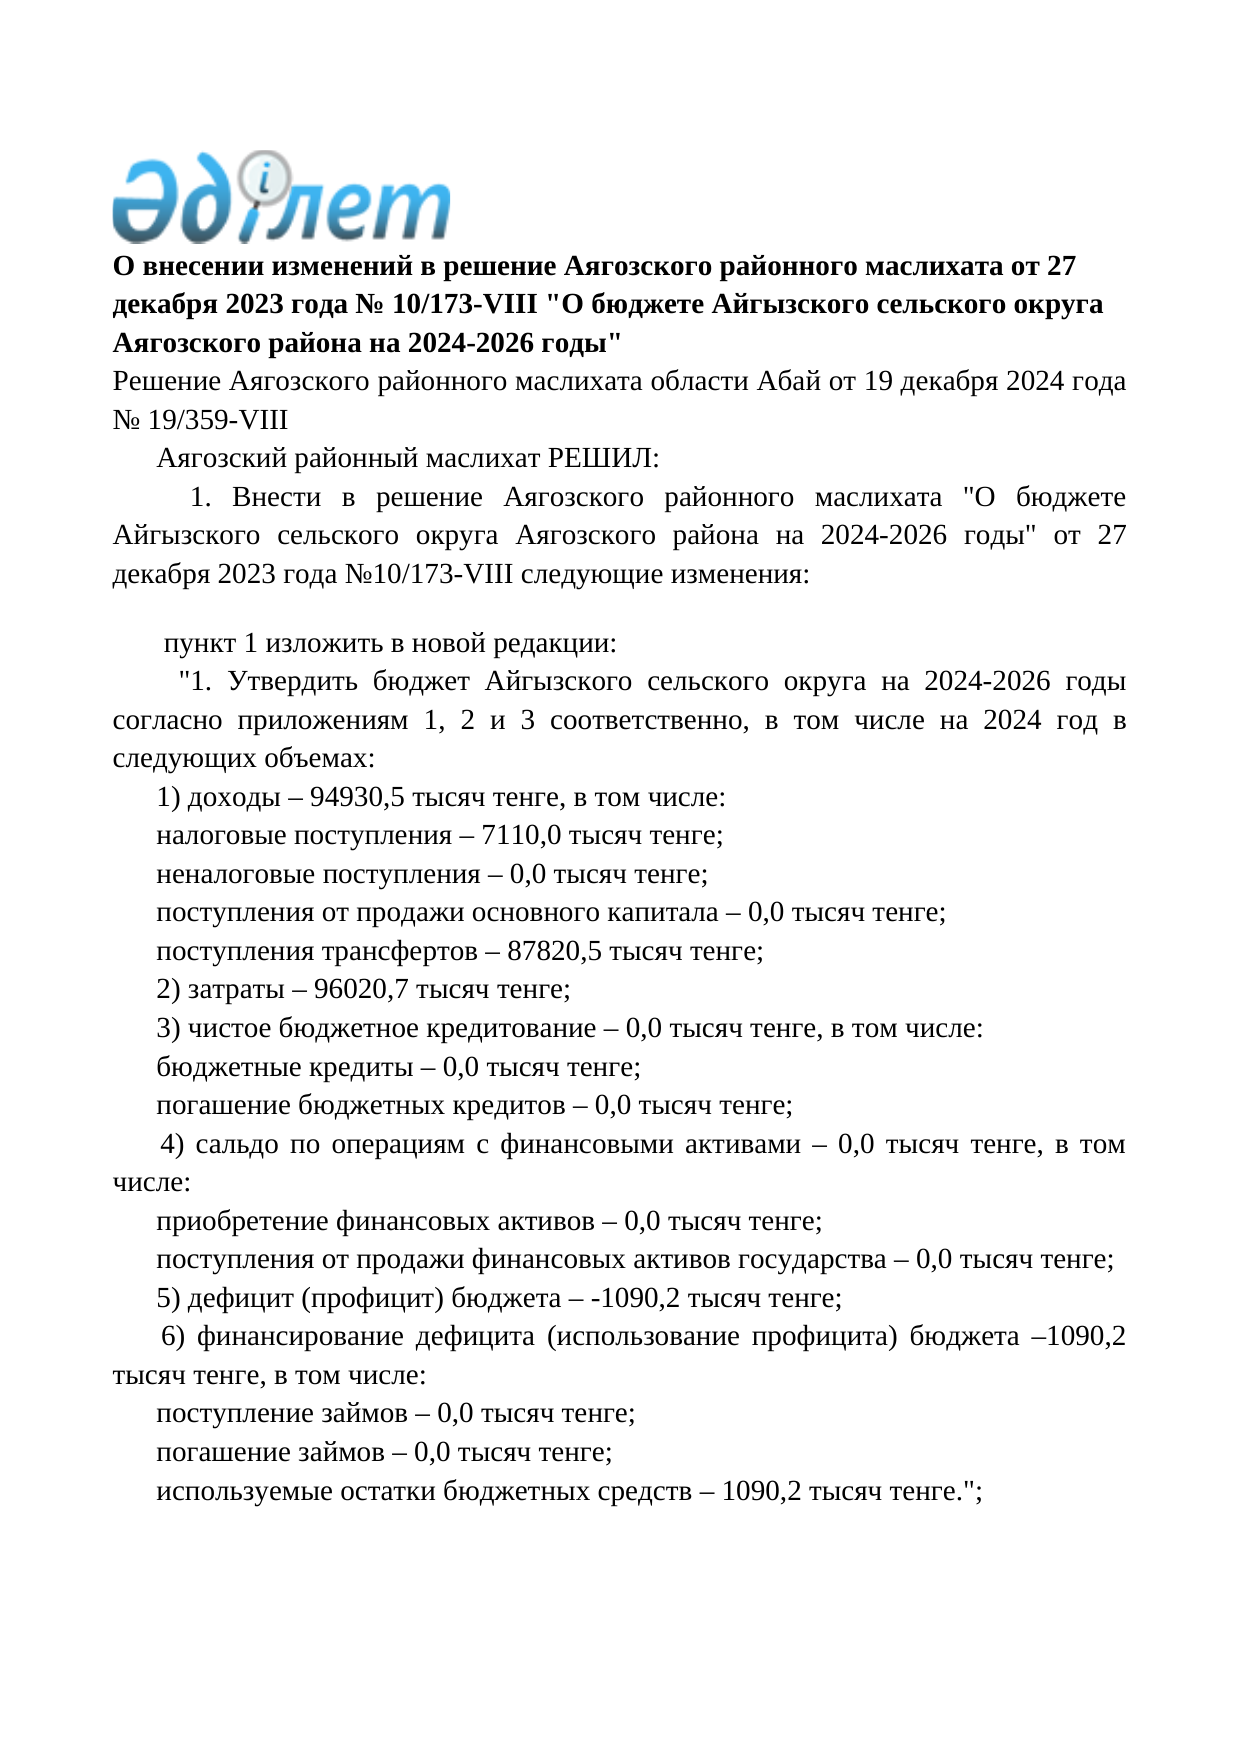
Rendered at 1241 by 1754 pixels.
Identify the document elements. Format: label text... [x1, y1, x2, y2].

text Решение Аягозского районного маслихата области Абай от 19 декабря 2024 года № 19/359-VIII [112, 363, 1128, 435]
text погашение бюджетных кредитов – 0,0 тысяч тенге; [112, 1087, 1128, 1121]
text 2) затраты – 96020,7 тысяч тенге; [112, 972, 1128, 1005]
text 5) дефицит (профицит) бюджета – -1090,2 тысяч тенге; [112, 1280, 1128, 1313]
text "1. Утвердить бюджет Айгызского сельского округа на 2024-2026 годы согласно приложениям 1, 2 и 3 соответственно, в том числе на 2024 год в следующих объемах: [112, 663, 1128, 774]
text 6) финансирование дефицита (использование профицита) бюджета –1090,2 тысяч тенге, в том числе: [112, 1318, 1128, 1391]
text О внесении изменений в решение Аягозского районного маслихата от 27 декабря 2023 года № 10/173-VIІІ "О бюджете Айгызского сельского округа Аягозского района на 2024-2026 годы" [112, 248, 1128, 358]
text Аягозский районный маслихат РЕШИЛ: [112, 440, 1128, 474]
text поступления от продажи финансовых активов государства – 0,0 тысяч тенге; [112, 1241, 1128, 1275]
text приобретение финансовых активов – 0,0 тысяч тенге; [112, 1203, 1128, 1236]
text поступления от продажи основного капитала – 0,0 тысяч тенге; [112, 894, 1128, 928]
text 1) доходы – 94930,5 тысяч тенге, в том числе: [112, 779, 1128, 812]
text 3) чистое бюджетное кредитование – 0,0 тысяч тенге, в том числе: [112, 1010, 1128, 1044]
text 4) сальдо по операциям с финансовыми активами – 0,0 тысяч тенге, в том числе: [112, 1126, 1128, 1198]
text налоговые поступления – 7110,0 тысяч тенге; [112, 817, 1128, 851]
text 1. Внести в решение Аягозского районного маслихата "О бюджете Айгызского сельского округа Аягозского района на 2024-2026 годы" от 27 декабря 2023 года №10/173-VІІI следующие изменения: [112, 479, 1128, 589]
text погашение займов – 0,0 тысяч тенге; [112, 1434, 1128, 1468]
text неналоговые поступления – 0,0 тысяч тенге; [112, 856, 1128, 889]
text поступления трансфертов – 87820,5 тысяч тенге; [112, 933, 1128, 967]
text используемые остатки бюджетных средств – 1090,2 тысяч тенге."; [112, 1473, 1128, 1506]
text бюджетные кредиты – 0,0 тысяч тенге; [112, 1049, 1128, 1082]
text поступление займов – 0,0 тысяч тенге; [112, 1396, 1128, 1429]
text пункт 1 изложить в новой редакции: [112, 625, 1128, 658]
picture [112, 150, 451, 244]
